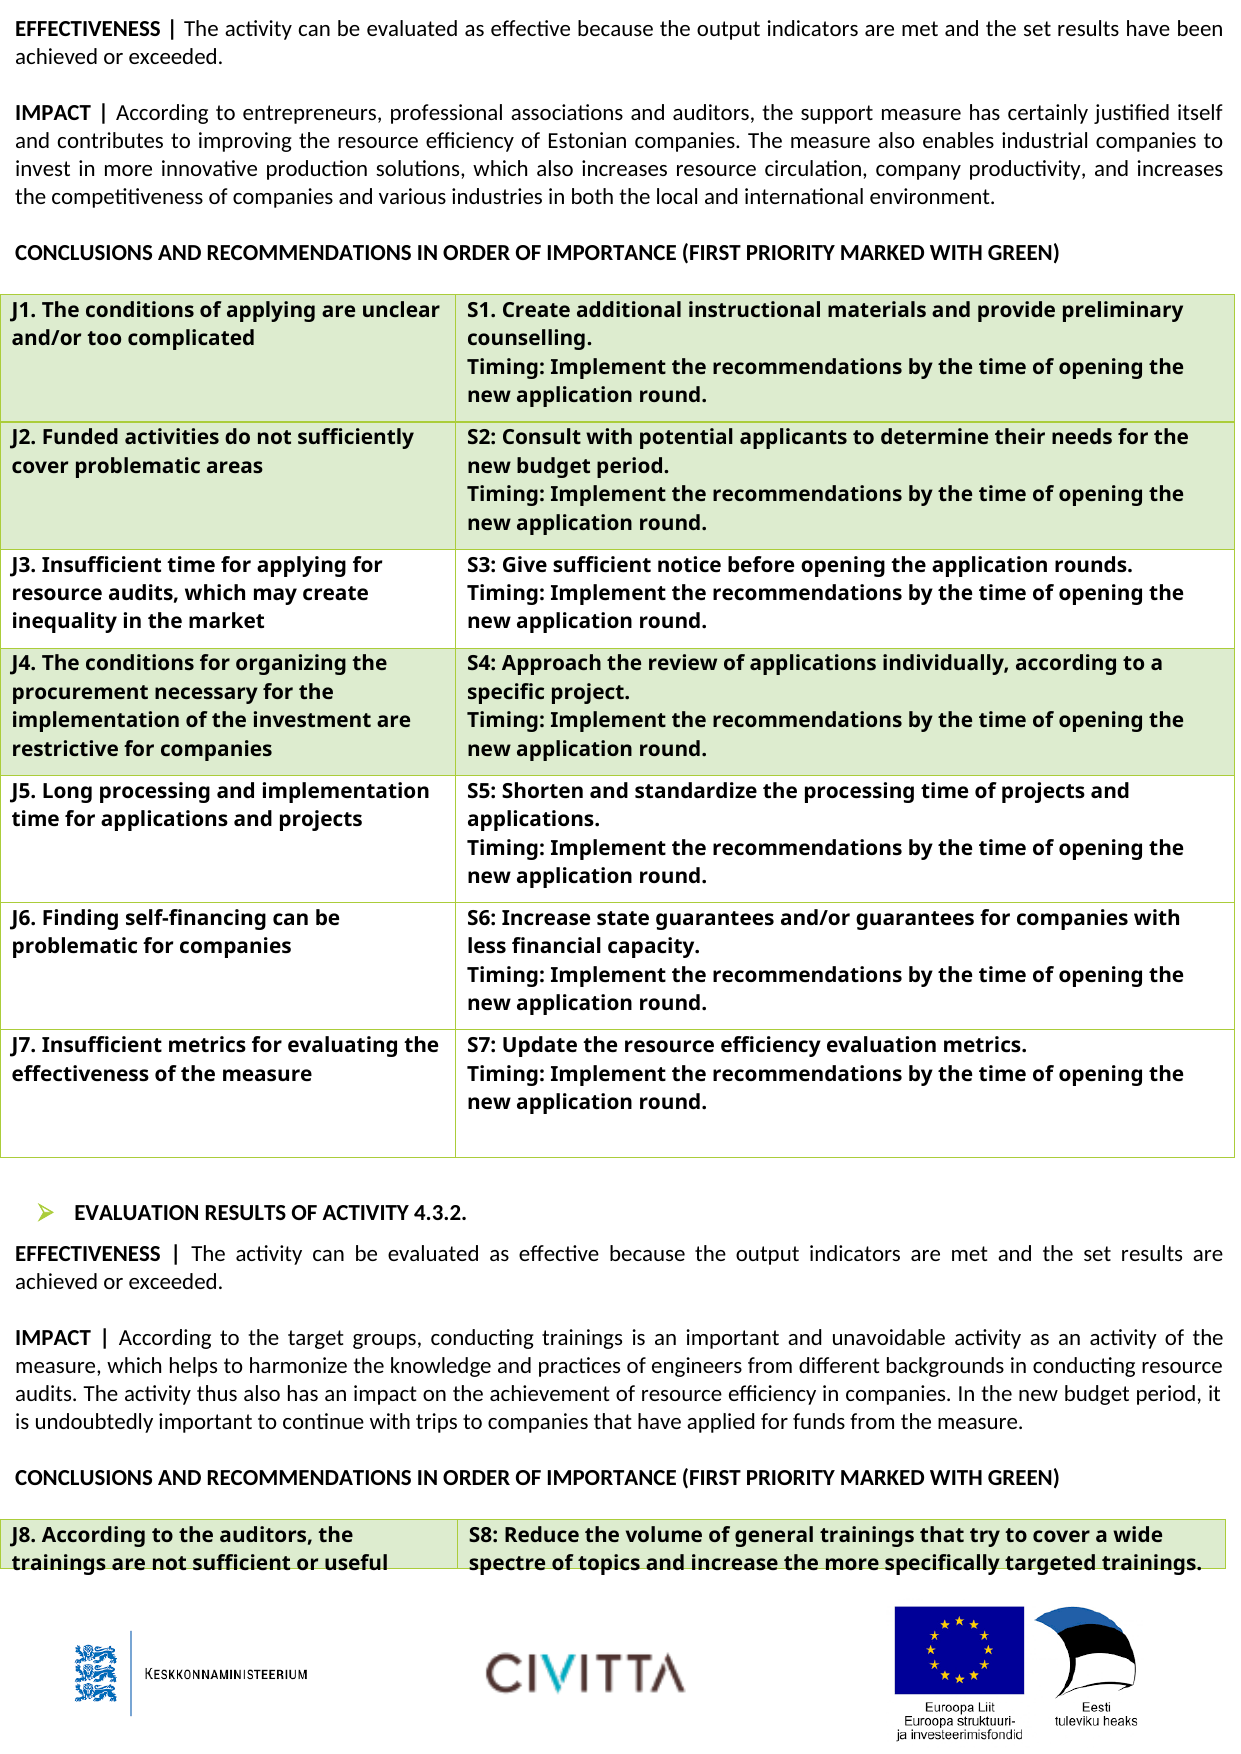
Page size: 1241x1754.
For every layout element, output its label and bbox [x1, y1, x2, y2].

picture [61, 1616, 343, 1730]
picture [886, 1598, 1144, 1748]
picture [470, 1638, 699, 1702]
